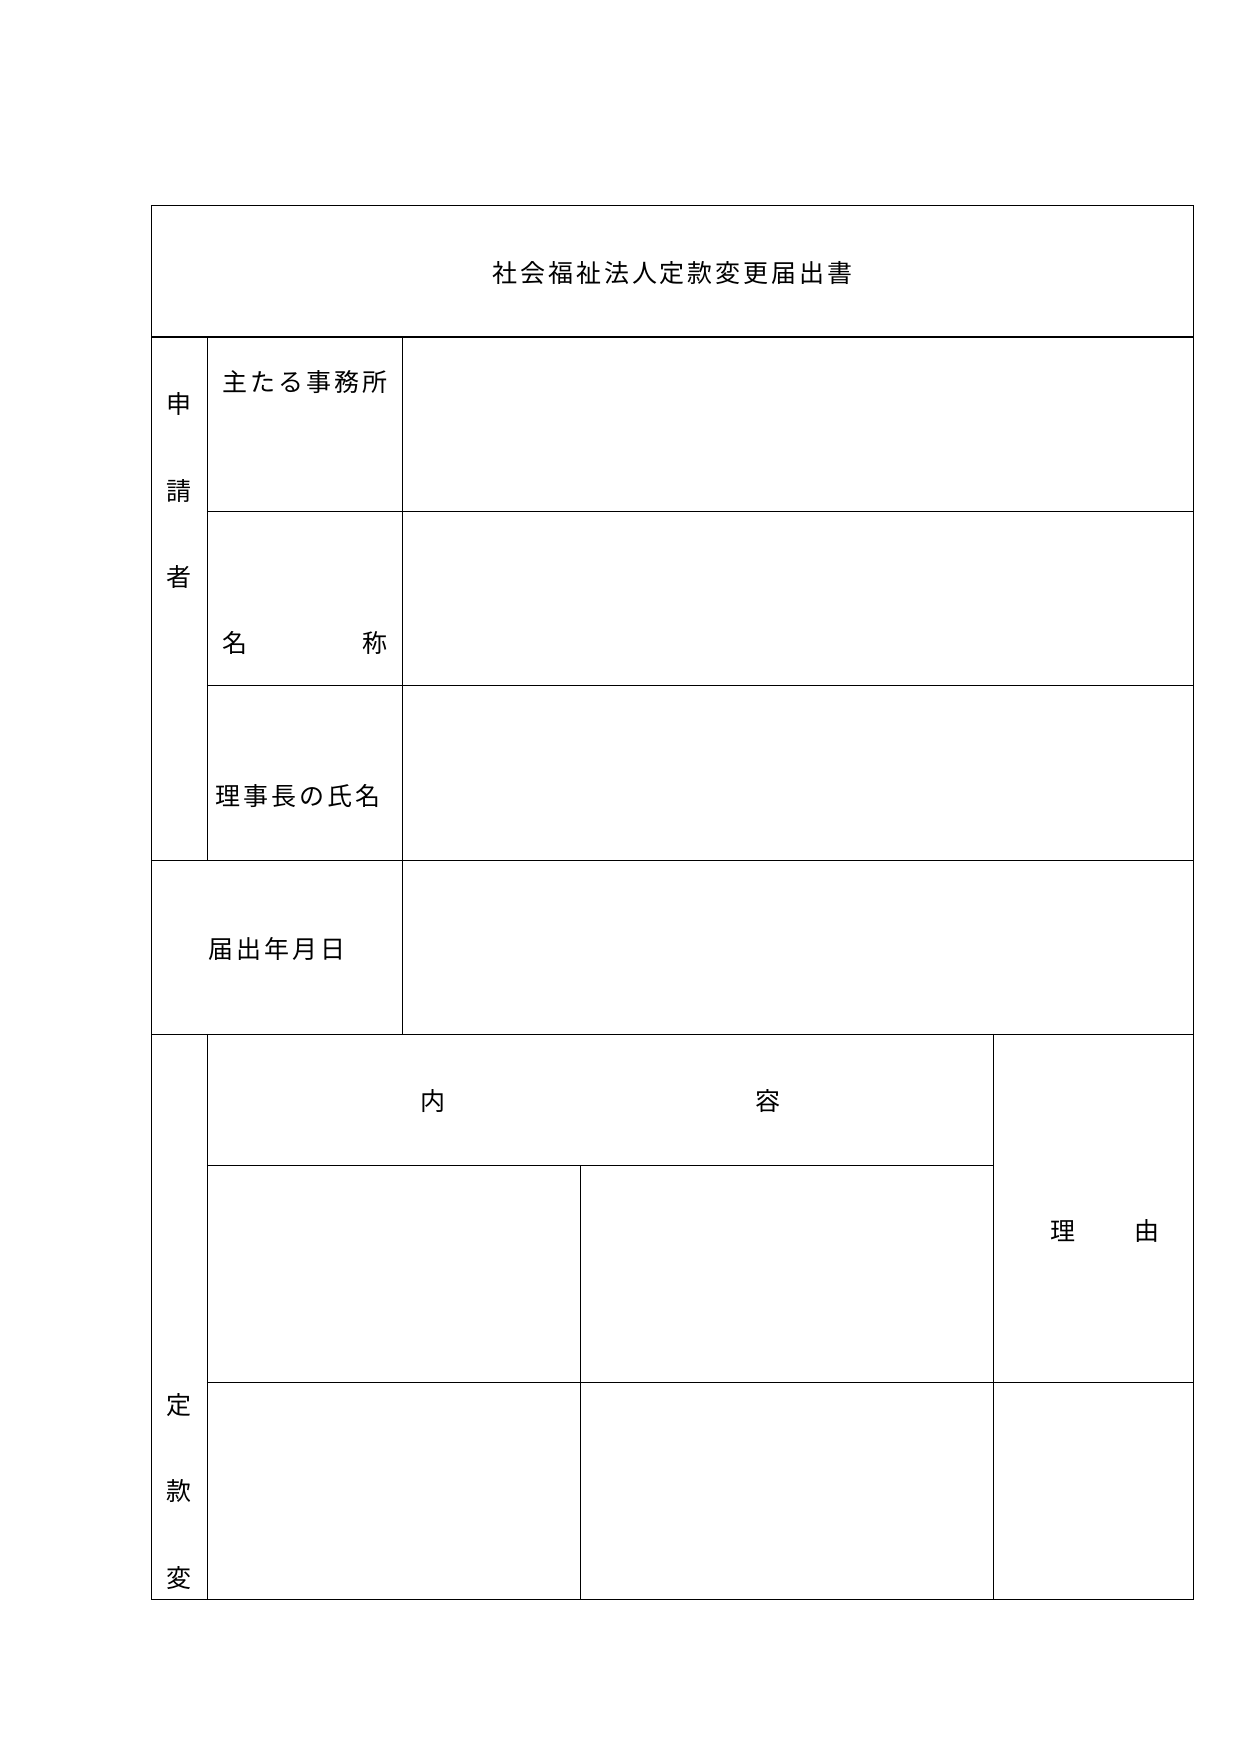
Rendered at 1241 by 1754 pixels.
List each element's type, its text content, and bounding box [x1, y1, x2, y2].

table_cell 定 款 変 更 の 内 容 及 び 理 由 [152, 1035, 207, 1599]
table_cell [208, 1166, 580, 1382]
table_cell [403, 861, 1193, 1034]
table_cell 届出年月日 [152, 861, 402, 1034]
table_cell [208, 1383, 580, 1599]
table_cell 主たる事務所 [208, 338, 402, 511]
table_cell [403, 686, 1193, 859]
table_cell 申 請 者 [152, 338, 207, 859]
table_cell 理事長の氏名 [208, 686, 402, 859]
table_cell [403, 338, 1193, 511]
table_cell 理 由 [994, 1035, 1193, 1382]
table_cell 名 称 [208, 512, 402, 685]
table_cell 内 容 [208, 1035, 993, 1165]
table_cell [581, 1166, 993, 1382]
table_header 社会福祉法人定款変更届出書 [152, 206, 1193, 336]
table_cell [581, 1383, 993, 1599]
table_cell [994, 1383, 1193, 1599]
table_cell [403, 512, 1193, 685]
